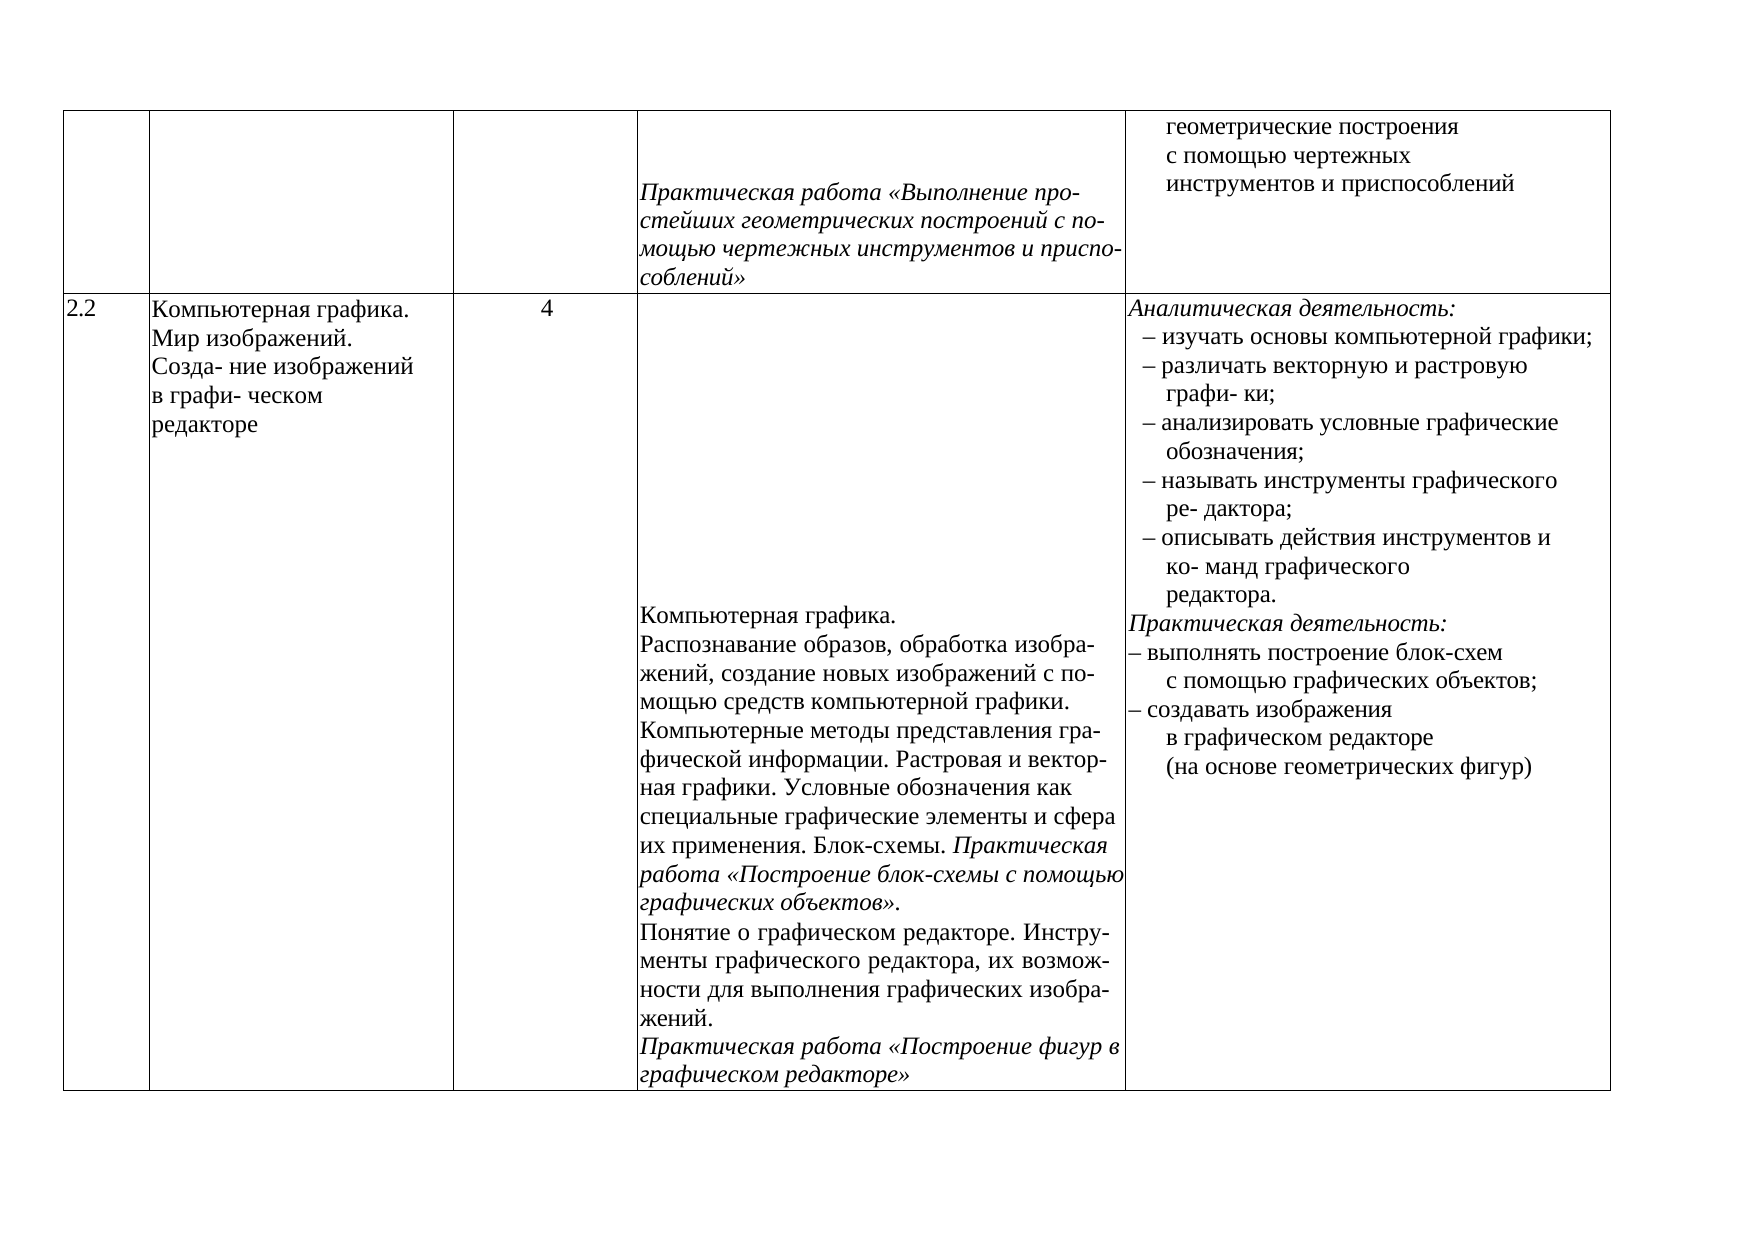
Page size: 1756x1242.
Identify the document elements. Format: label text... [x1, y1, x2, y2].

table_header [454, 111, 637, 293]
table_cell Аналитическая деятельность: изучать основы компьютерной графики; различать векторную и растровую графи- ки; анализировать условные графические обозначения; называть инструменты графического ре- дактора; описывать действия инструментов и ко- манд графического редактора. Практическая деятельность: выполнять построение блок-схем с помощью графических объектов; создавать изображения в графическом редакторе (на основе геометрических фигур) [1126, 294, 1610, 1090]
table_cell Компьютерная графика. Распознавание образов, обработка изобра- жений, создание новых изображений с по- мощью средств компьютерной графики. Компьютерные методы представления гра- фической информации. Растровая и вектор- ная графики. Условные обозначения как специальные графические элементы и сфера их применения. Блок-схемы. Практическая работа «Построение блок-схемы с помощью графических объектов». Понятие о графическом редакторе. Инстру- менты графического редактора, их возмож- ности для выполнения графических изобра- жений. Практическая работа «Построение фигур в графическом редакторе» [638, 294, 1125, 1090]
table_cell 2.2 [64, 294, 149, 1090]
table_header Практическая работа «Выполнение про- стейших геометрических построений с по- мощью чертежных инструментов и приспо- соблений» [638, 111, 1125, 293]
table_header [64, 111, 149, 293]
table_cell 4 [454, 294, 637, 1090]
table_cell Компьютерная графика. Мир изображений. Созда- ние изображений в графи- ческом редакторе [150, 294, 453, 1090]
table_header геометрические построения с помощью чертежных инструментов и приспособлений [1126, 111, 1610, 293]
table_header [150, 111, 453, 293]
